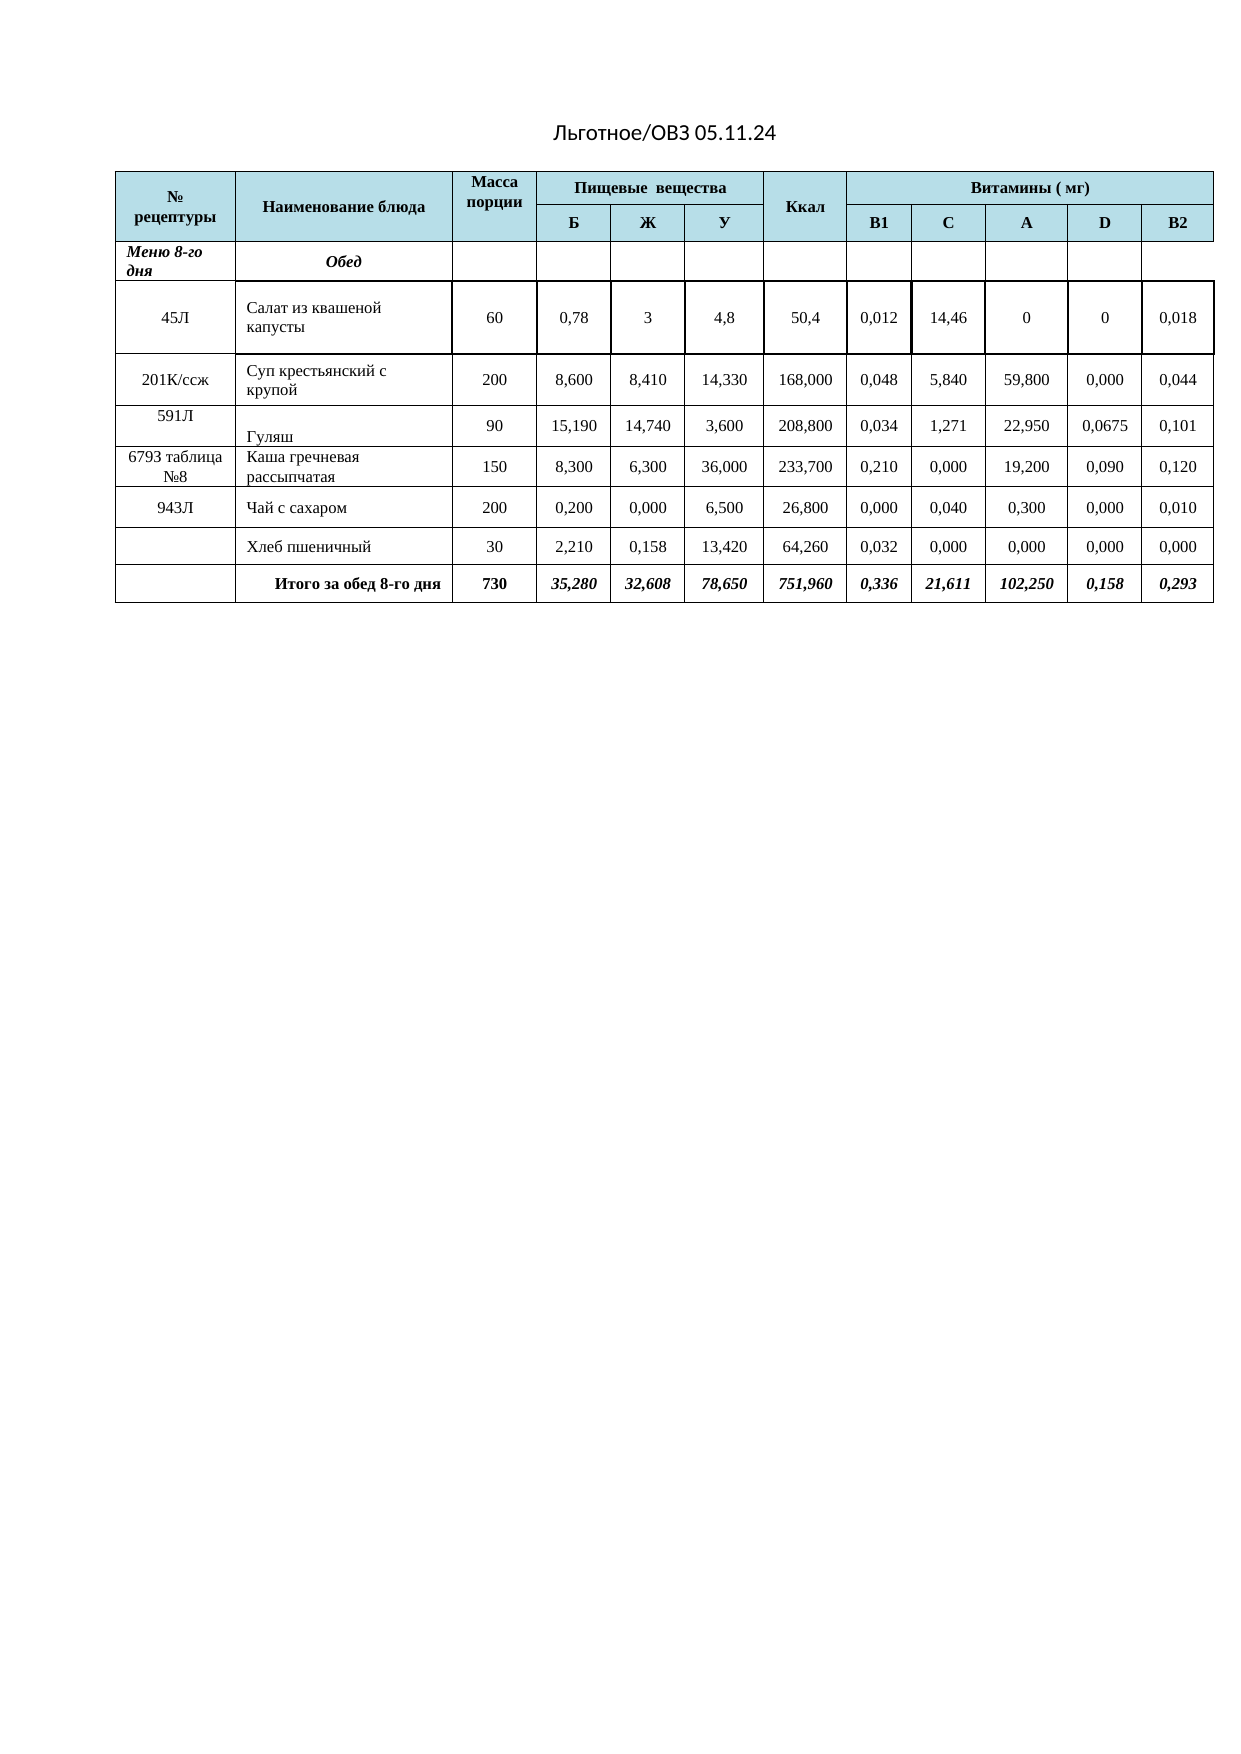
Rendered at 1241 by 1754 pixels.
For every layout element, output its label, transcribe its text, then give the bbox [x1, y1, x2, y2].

table_cell Б [537, 205, 610, 241]
table_cell Хлеб пшеничный [236, 528, 452, 564]
table_cell 45Л [116, 281, 235, 352]
table_cell В2 [1142, 205, 1213, 241]
table_cell 0 [1069, 282, 1141, 352]
table_cell 0,210 [847, 447, 911, 486]
table_cell 26,800 [764, 487, 846, 527]
table_cell 200 [453, 355, 536, 405]
table_cell [685, 242, 763, 280]
table_cell 233,700 [764, 447, 846, 486]
table_cell 150 [453, 447, 536, 486]
table_cell 0,044 [1142, 355, 1213, 405]
table_cell 0,048 [847, 355, 911, 405]
table_cell [1068, 242, 1141, 280]
table_cell [912, 242, 985, 280]
table_cell 730 [453, 565, 536, 602]
table_header Пищевые вещества [537, 172, 763, 204]
table_cell 0,101 [1142, 406, 1213, 446]
table_cell В1 [847, 205, 911, 241]
table_cell 4,8 [686, 282, 763, 352]
table_cell 0,010 [1142, 487, 1213, 527]
table_cell 59,800 [986, 355, 1067, 405]
table_cell 0,000 [912, 528, 985, 564]
table_cell 90 [453, 406, 536, 446]
table_cell 50,4 [765, 282, 846, 352]
table_cell 0,293 [1142, 565, 1213, 602]
table_cell [764, 242, 846, 280]
table_cell 0,158 [611, 528, 684, 564]
table_cell 8,410 [611, 355, 684, 405]
table_cell 35,280 [537, 565, 610, 602]
table_cell 0,034 [847, 406, 911, 446]
table_cell Итого за обед 8-го дня [236, 565, 452, 602]
table_cell 0,0675 [1068, 406, 1141, 446]
table_cell 2,210 [537, 528, 610, 564]
table_cell 14,740 [611, 406, 684, 446]
table_header Масса порции [453, 172, 536, 241]
table_cell 14,330 [685, 355, 763, 405]
table_cell 0,000 [1068, 487, 1141, 527]
table_cell 751,960 [764, 565, 846, 602]
table_cell 102,250 [986, 565, 1067, 602]
table_cell 19,200 [986, 447, 1067, 486]
text Льготное/ОВЗ 05.11.24 [177, 118, 1152, 146]
table_cell 5,840 [912, 355, 985, 405]
table_cell 0,300 [986, 487, 1067, 527]
table_cell 6,500 [685, 487, 763, 527]
table_cell [453, 242, 536, 280]
table_cell 0,78 [538, 282, 610, 352]
table_cell Суп крестьянский с крупой [236, 355, 452, 405]
table_cell 201К/ссж [116, 354, 235, 405]
table_cell У [685, 205, 763, 241]
table_cell 0,200 [537, 487, 610, 527]
table_cell [1142, 242, 1214, 280]
table_cell 1,271 [912, 406, 985, 446]
table_cell 208,800 [764, 406, 846, 446]
table_cell [116, 528, 235, 564]
table_cell 0,000 [611, 487, 684, 527]
table_cell 22,950 [986, 406, 1067, 446]
table_cell 36,000 [685, 447, 763, 486]
table_cell 8,300 [537, 447, 610, 486]
table_cell [537, 242, 610, 280]
table_cell D [1068, 205, 1141, 241]
table_cell Гуляш [236, 406, 452, 446]
table_cell [847, 242, 911, 280]
table_cell 78,650 [685, 565, 763, 602]
table_cell 21,611 [912, 565, 985, 602]
table_cell 0,012 [848, 282, 910, 352]
table_cell 3,600 [685, 406, 763, 446]
table_cell 14,46 [913, 282, 984, 352]
table_cell [611, 242, 684, 280]
table_cell 0,018 [1143, 282, 1213, 352]
table_cell 0,158 [1068, 565, 1141, 602]
table_cell Меню 8-го дня [116, 242, 235, 280]
table_cell 0,000 [912, 447, 985, 486]
table_cell 64,260 [764, 528, 846, 564]
table_cell [986, 242, 1067, 280]
table_header № рецептуры [116, 172, 235, 241]
table_cell A [986, 205, 1067, 241]
table_cell 0,090 [1068, 447, 1141, 486]
table_cell 0,032 [847, 528, 911, 564]
table_cell 0,000 [1142, 528, 1213, 564]
table_cell 3 [612, 282, 684, 352]
table_cell 60 [453, 282, 536, 352]
table_cell Обед [236, 242, 452, 280]
table_cell 0,000 [986, 528, 1067, 564]
table_header Витамины ( мг) [847, 172, 1213, 204]
table_cell 32,608 [611, 565, 684, 602]
table_cell 30 [453, 528, 536, 564]
table_cell 8,600 [537, 355, 610, 405]
table_cell 0,000 [847, 487, 911, 527]
table_cell 168,000 [764, 355, 846, 405]
table_cell C [912, 205, 985, 241]
table_cell Каша гречневая рассыпчатая [236, 447, 452, 486]
table_cell Салат из квашеной капусты [236, 282, 451, 352]
table_cell [116, 565, 235, 602]
table_header Ккал [764, 172, 846, 241]
table_cell 943Л [116, 487, 235, 527]
table_cell 0,000 [1068, 528, 1141, 564]
table_cell 0,040 [912, 487, 985, 527]
table_cell 15,190 [537, 406, 610, 446]
table_cell 0,336 [847, 565, 911, 602]
table_cell 200 [453, 487, 536, 527]
table_cell 0,120 [1142, 447, 1213, 486]
table_cell Ж [611, 205, 684, 241]
table_cell 6,300 [611, 447, 684, 486]
table_header Наименование блюда [236, 172, 452, 241]
table_cell 591Л [116, 406, 235, 446]
table_cell 679З таблица №8 [116, 447, 235, 486]
table_cell Чай с сахаром [236, 487, 452, 527]
table_cell 0,000 [1068, 355, 1141, 405]
table_cell 13,420 [685, 528, 763, 564]
table_cell 0 [986, 282, 1067, 352]
